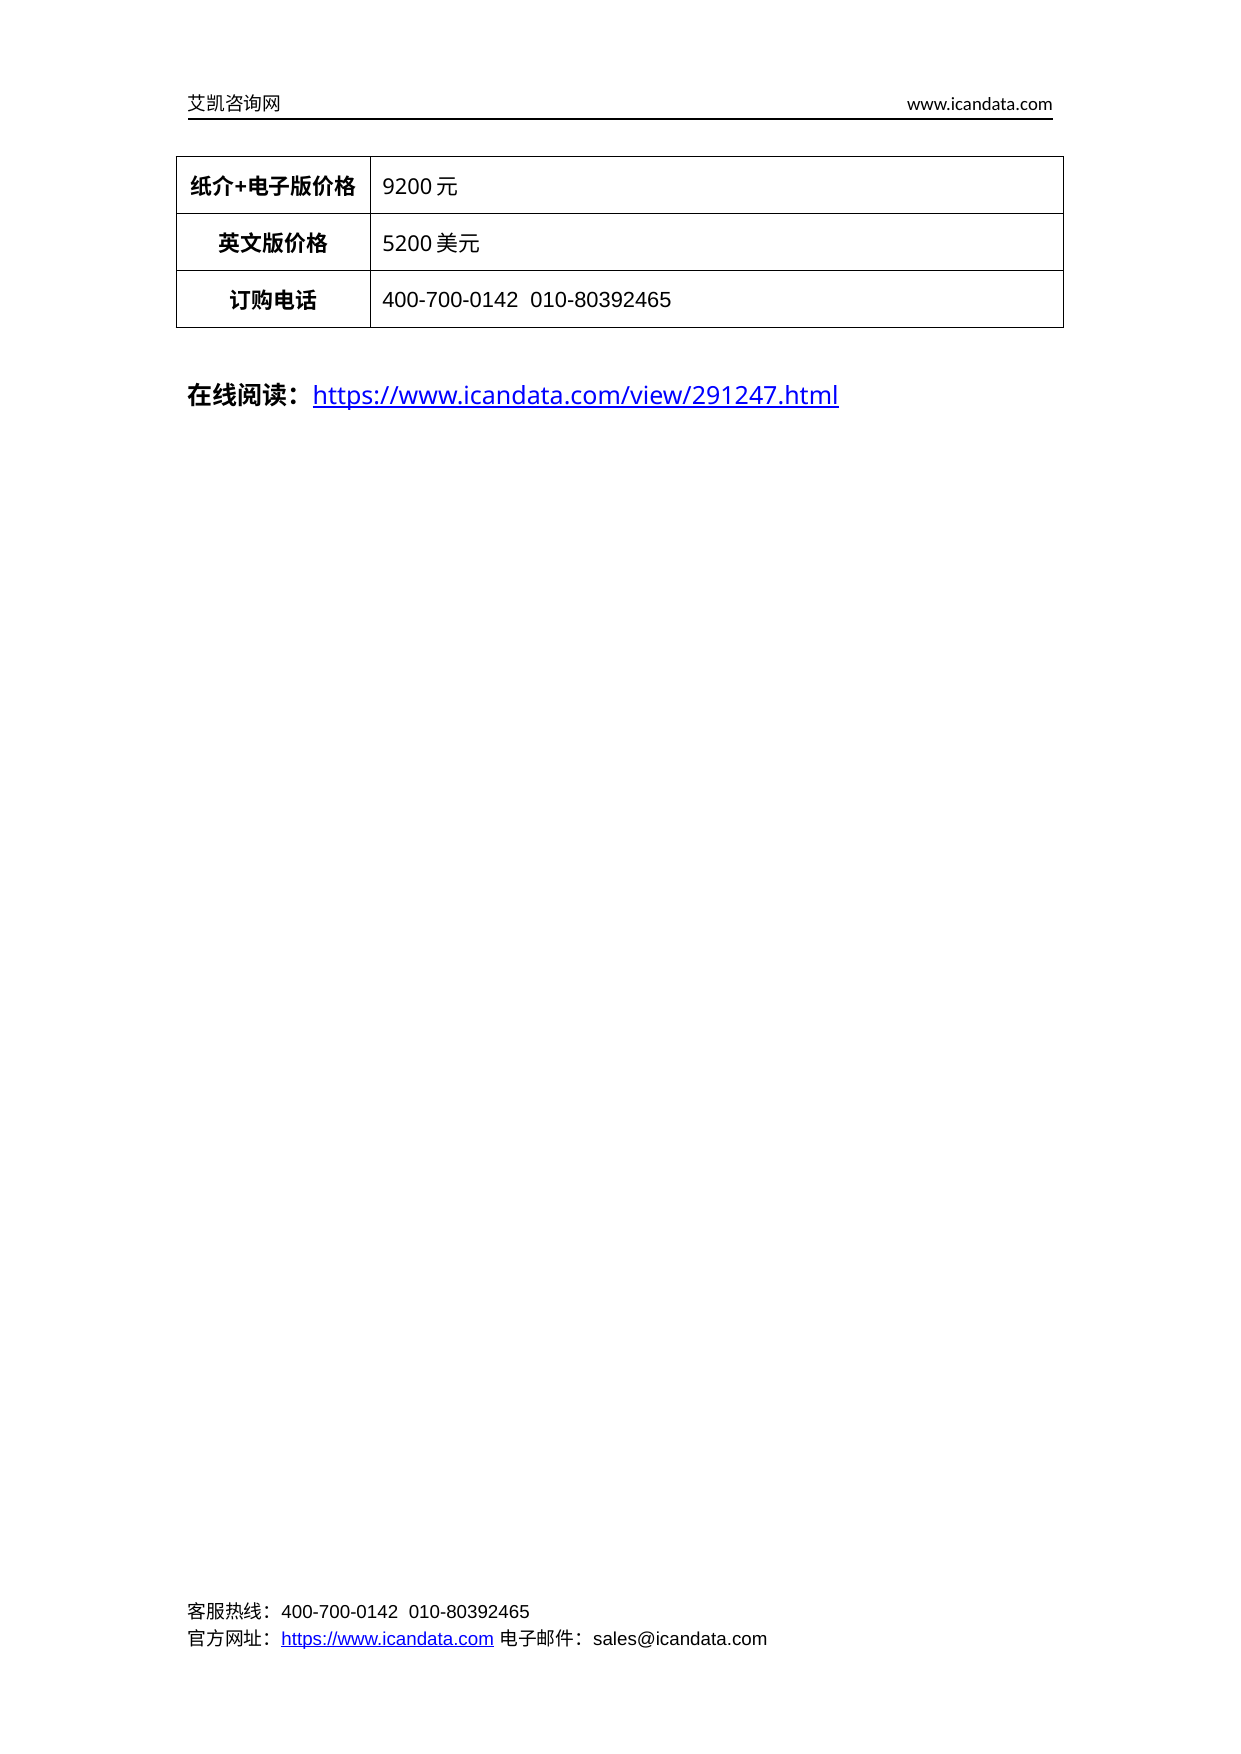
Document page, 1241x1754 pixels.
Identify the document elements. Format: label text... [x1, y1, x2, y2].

table_cell 5200美元 [371, 214, 1063, 270]
table_cell 400-700-0142 010-80392465 [371, 271, 1063, 327]
table_cell 纸介+电子版价格 [177, 157, 370, 213]
table_cell 英文版价格 [177, 214, 370, 270]
text 在线阅读：https://www.icandata.com/view/291247.html [187, 361, 1053, 426]
table_cell 订购电话 [177, 271, 370, 327]
table_cell 9200元 [371, 157, 1063, 213]
